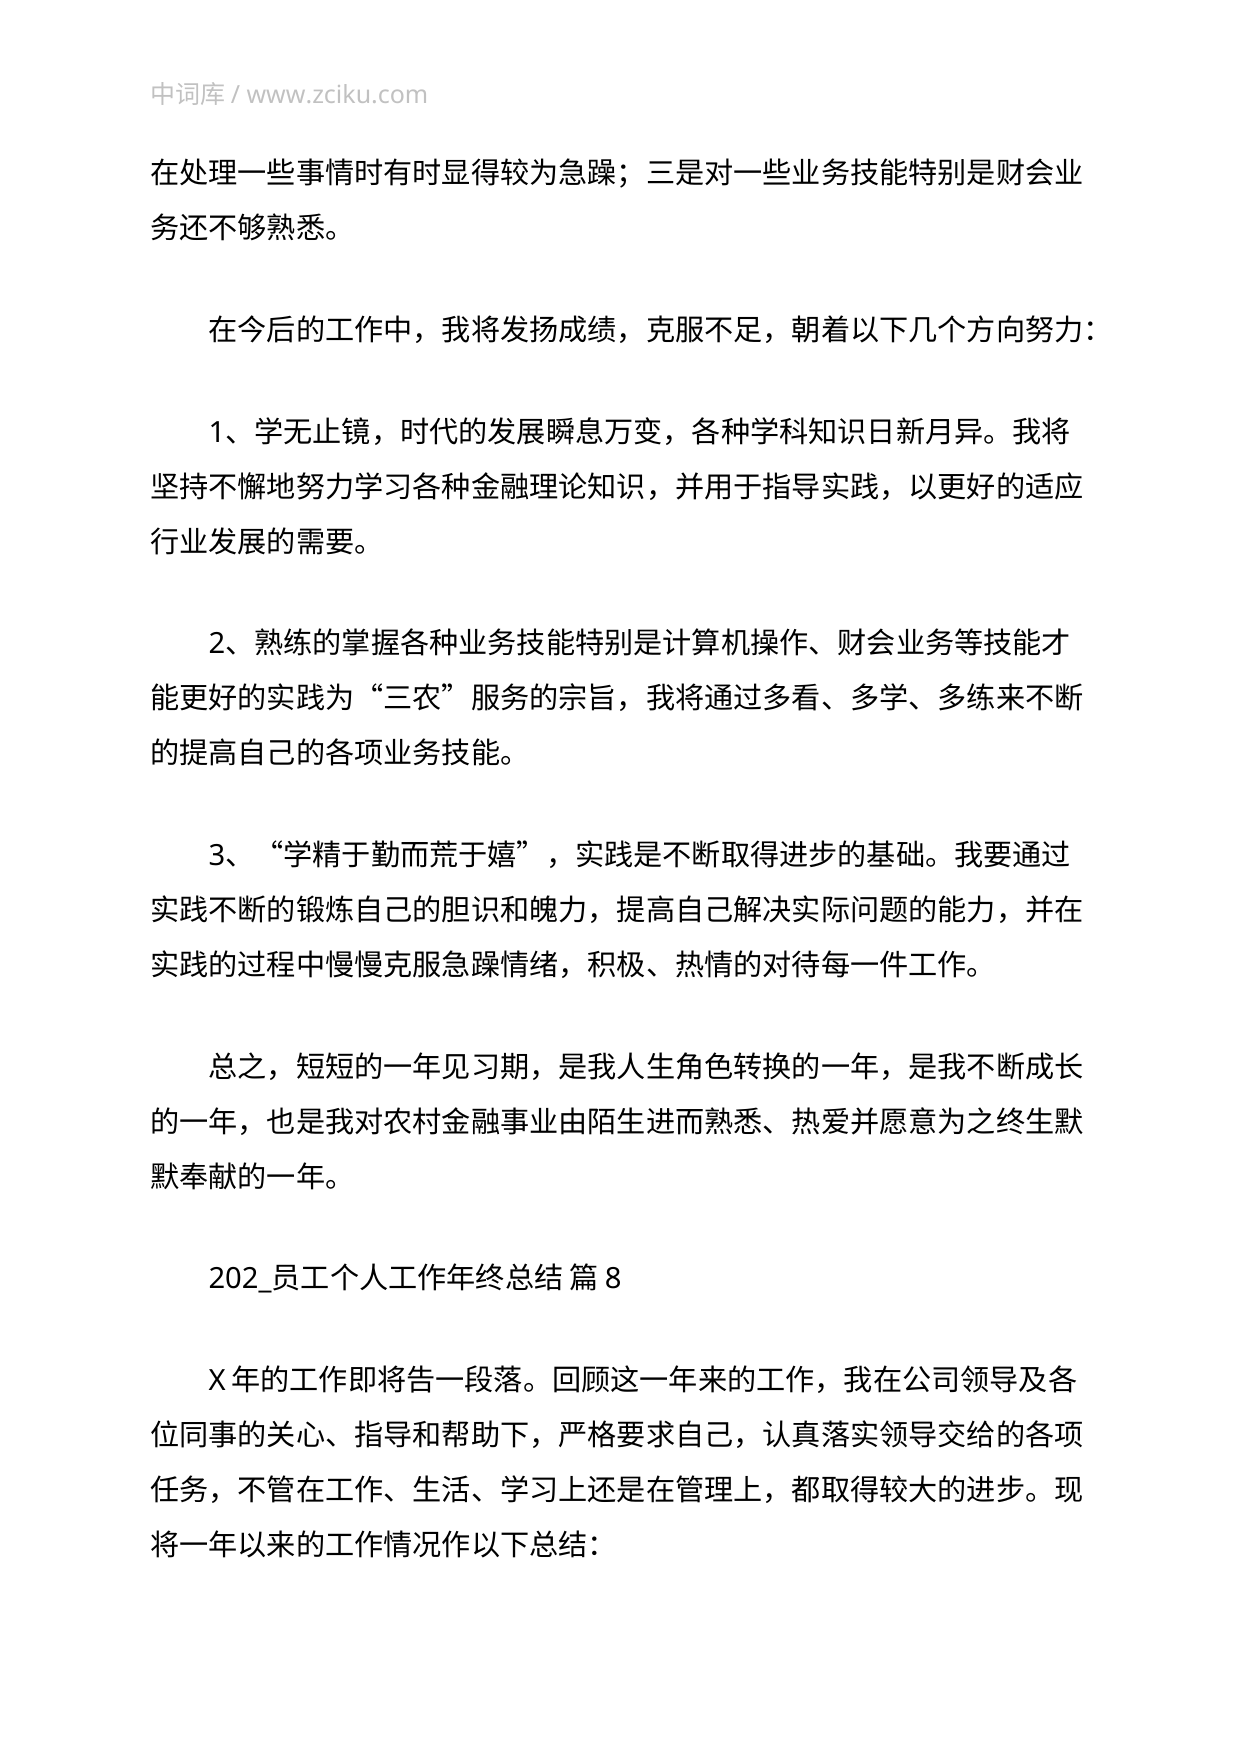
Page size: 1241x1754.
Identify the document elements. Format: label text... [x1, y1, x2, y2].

text 1、学无止镜，时代的发展瞬息万变，各种学科知识日新月异。我将坚持不懈地努力学习各种金融理论知识，并用于指导实践，以更好的适应行业发展的需要。 [150, 408, 1090, 561]
text 202_员工个人工作年终总结 篇8 [150, 1255, 1090, 1297]
text X年的工作即将告一段落。回顾这一年来的工作，我在公司领导及各位同事的关心、指导和帮助下，严格要求自己，认真落实领导交给的各项任务，不管在工作、生活、学习上还是在管理上，都取得较大的进步。现将一年以来的工作情况作以下总结： [150, 1357, 1090, 1564]
text 在今后的工作中，我将发扬成绩，克服不足，朝着以下几个方向努力： [150, 307, 1090, 349]
text 总之，短短的一年见习期，是我人生角色转换的一年，是我不断成长的一年，也是我对农村金融事业由陌生进而熟悉、热爱并愿意为之终生默默奉献的一年。 [150, 1043, 1090, 1196]
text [150, 150, 1090, 247]
text 3、“学精于勤而荒于嬉”，实践是不断取得进步的基础。我要通过实践不断的锻炼自己的胆识和魄力，提高自己解决实际问题的能力，并在实践的过程中慢慢克服急躁情绪，积极、热情的对待每一件工作。 [150, 832, 1090, 984]
text 2、熟练的掌握各种业务技能特别是计算机操作、财会业务等技能才能更好的实践为“三农”服务的宗旨，我将通过多看、多学、多练来不断的提高自己的各项业务技能。 [150, 620, 1090, 772]
